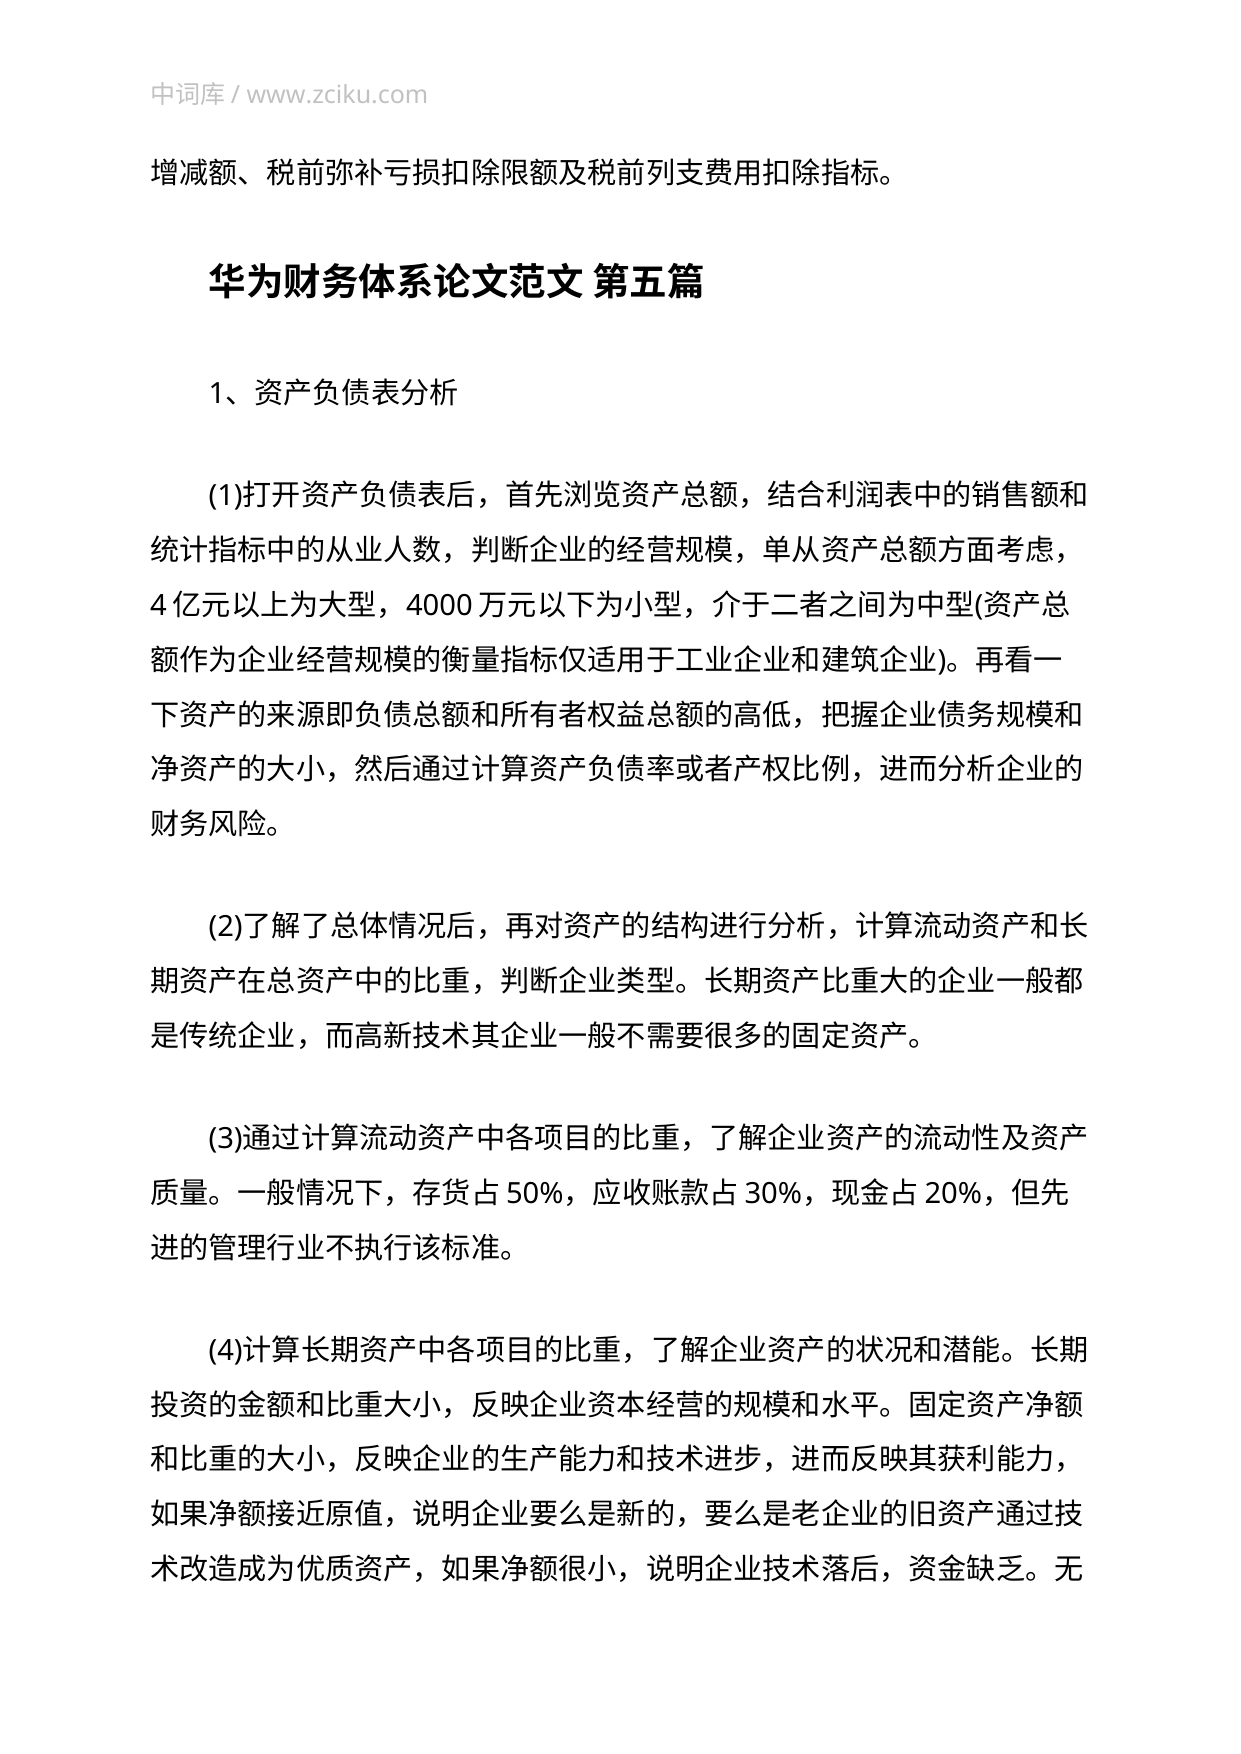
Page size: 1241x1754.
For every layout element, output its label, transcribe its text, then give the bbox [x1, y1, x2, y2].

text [150, 150, 1090, 192]
text (3)通过计算流动资产中各项目的比重，了解企业资产的流动性及资产质量。一般情况下，存货占50%，应收账款占30%，现金占20%，但先进的管理行业不执行该标准。 [150, 1114, 1090, 1267]
text 1、资产负债表分析 [150, 369, 1090, 412]
text (1)打开资产负债表后，首先浏览资产总额，结合利润表中的销售额和统计指标中的从业人数，判断企业的经营规模，单从资产总额方面考虑，4亿元以上为大型，4000万元以下为小型，介于二者之间为中型(资产总额作为企业经营规模的衡量指标仅适用于工业企业和建筑企业)。再看一下资产的来源即负债总额和所有者权益总额的高低，把握企业债务规模和净资产的大小，然后通过计算资产负债率或者产权比例，进而分析企业的财务风险。 [150, 471, 1090, 843]
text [150, 1326, 1090, 1588]
text (2)了解了总体情况后，再对资产的结构进行分析，计算流动资产和长期资产在总资产中的比重，判断企业类型。长期资产比重大的企业一般都是传统企业，而高新技术其企业一般不需要很多的固定资产。 [150, 903, 1090, 1055]
text 华为财务体系论文范文 第五篇 [150, 252, 1090, 306]
